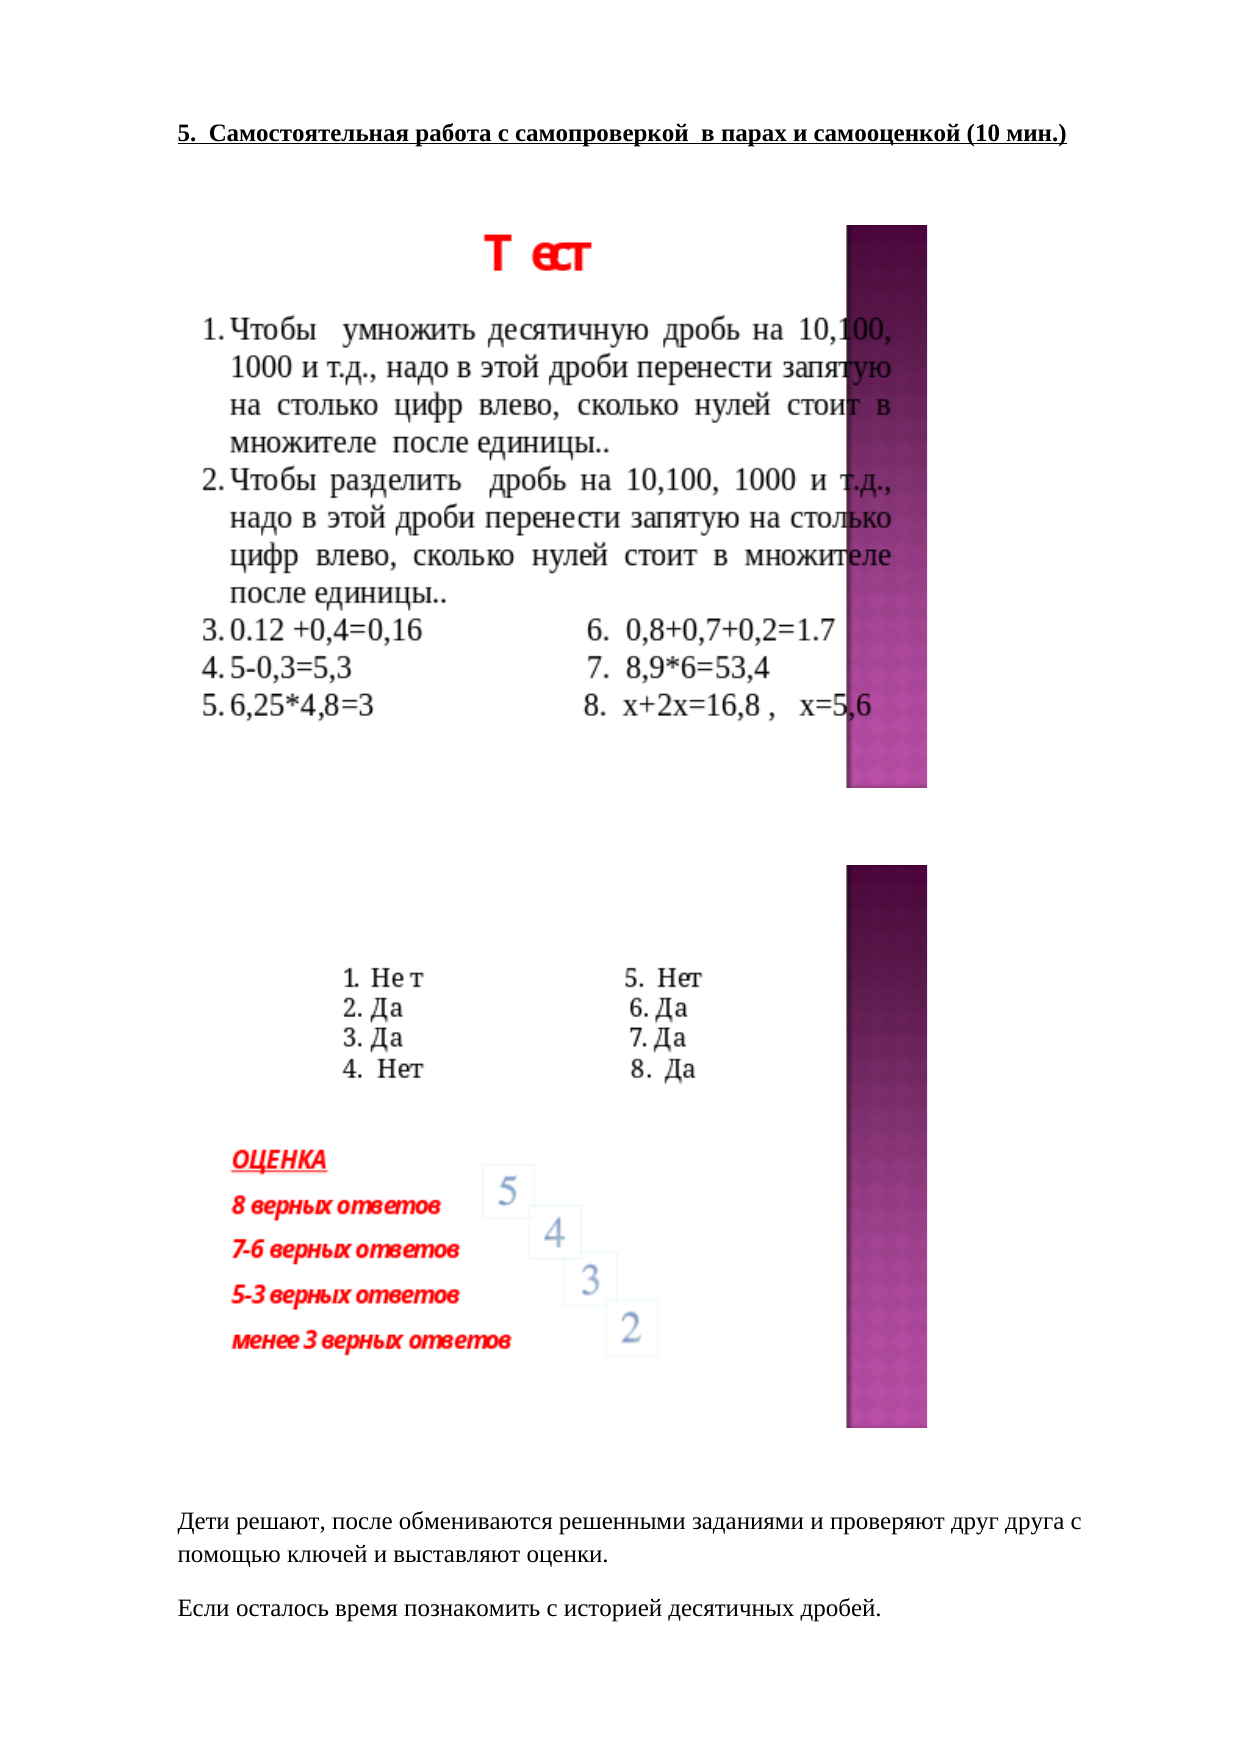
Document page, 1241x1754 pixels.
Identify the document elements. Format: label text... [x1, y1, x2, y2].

text Если осталось время познакомить с историей десятичных дробей. [177, 1593, 1152, 1622]
text Дети решают, после обмениваются решенными заданиями и проверяют друг друга с помощью ключей и выставляют оценки. [177, 1506, 1152, 1568]
text 5. Самостоятельная работа с самопроверкой в парах и самооценкой (10 мин.) [177, 118, 1152, 147]
